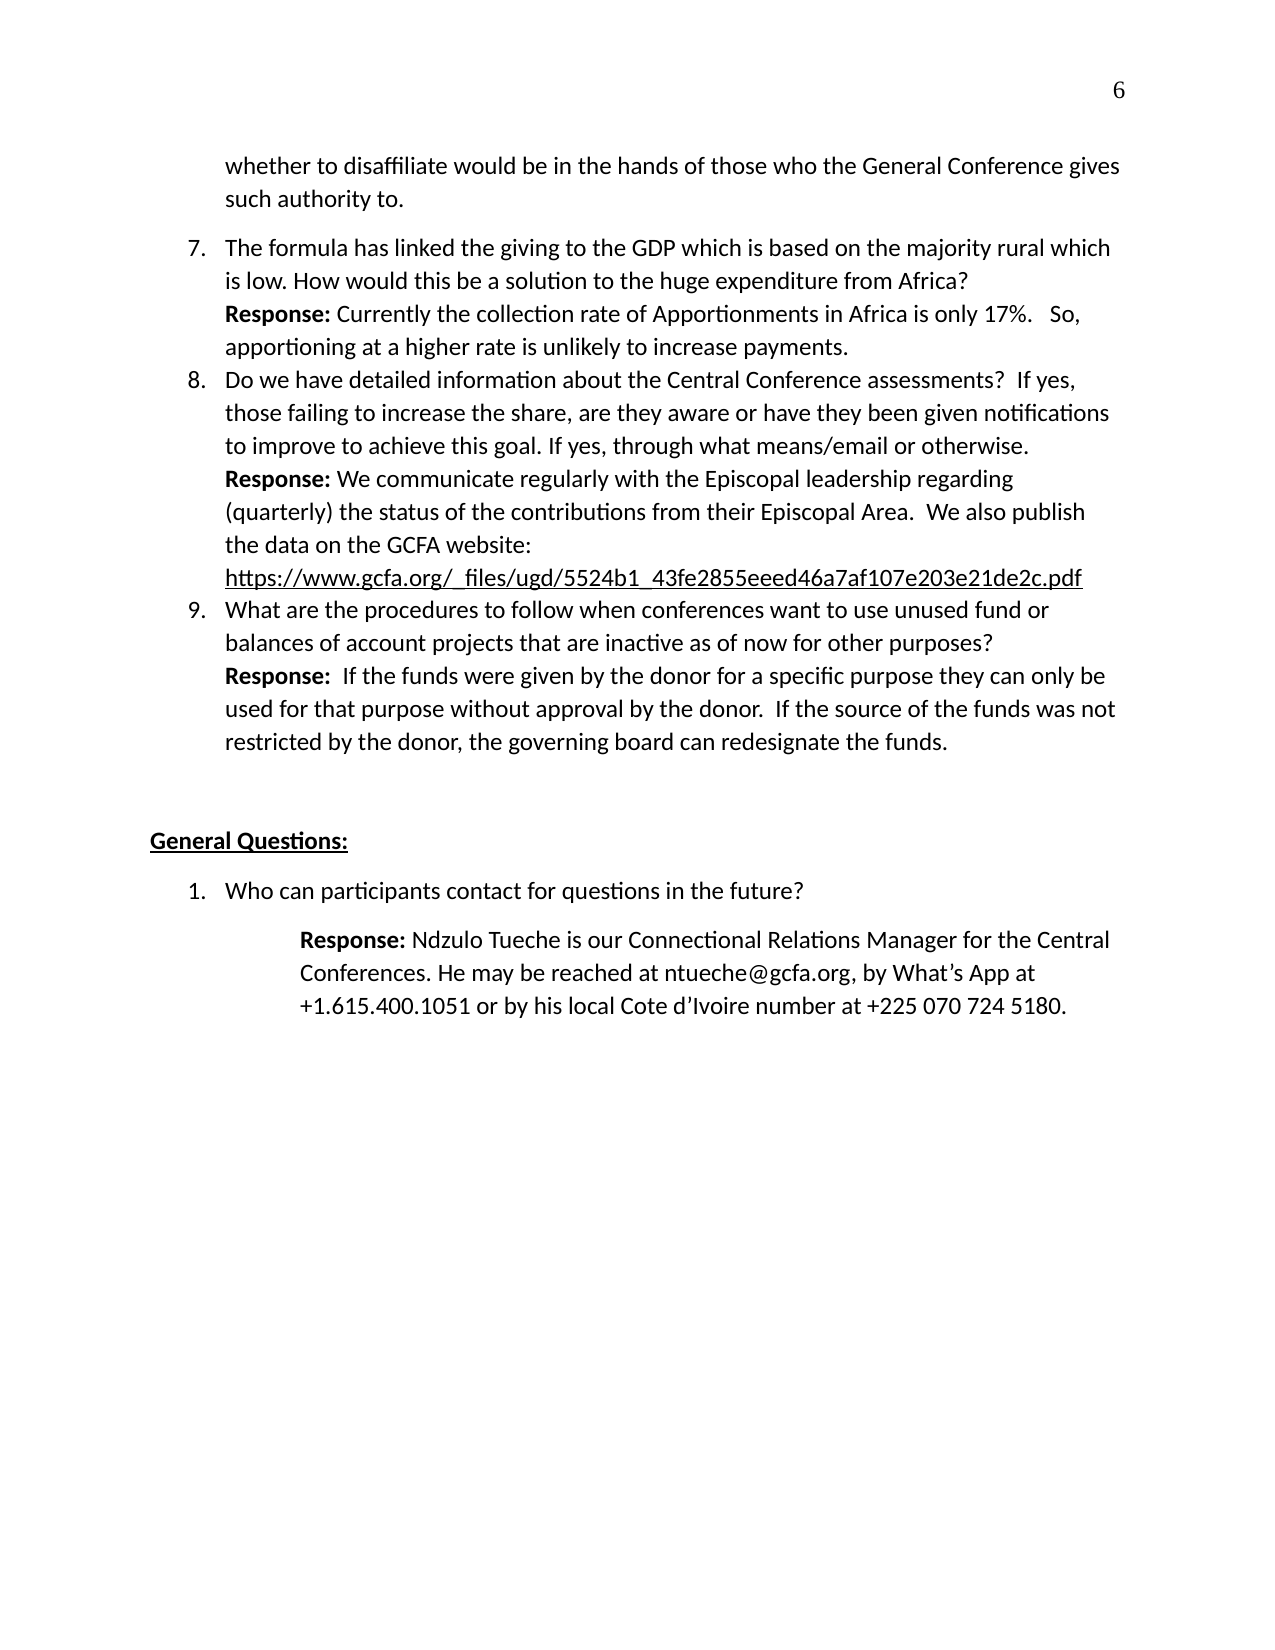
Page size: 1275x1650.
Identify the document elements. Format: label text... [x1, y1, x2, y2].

list Response: If the funds were given by the donor for a specific purpose they can only be used for that purpose without approval by the donor. If the source of the funds was not restricted by the donor, the governing board can redesignate the funds. [225, 660, 1125, 757]
list Who can participants contact for questions in the future? [187, 875, 1125, 906]
text General Questions: [150, 825, 1125, 856]
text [225, 150, 1125, 213]
text Response: Ndzulo Tueche is our Connectional Relations Manager for the Central Conferences. He may be reached at ntueche@gcfa.org, by What’s App at +1.615.400.1051 or by his local Cote d’Ivoire number at +225 070 724 5180. [300, 924, 1125, 1021]
list Response: We communicate regularly with the Episcopal leadership regarding (quarterly) the status of the contributions from their Episcopal Area. We also publish the data on the GCFA website: https://www.gcfa.org/_files/ugd/5524b1_43fe2855eeed46a7af107e203e21de2c.pdf [225, 463, 1125, 592]
list Response: Currently the collection rate of Apportionments in Africa is only 17%. So, apportioning at a higher rate is unlikely to increase payments. [225, 298, 1125, 362]
list What are the procedures to follow when conferences want to use unused fund or balances of account projects that are inactive as of now for other purposes? [187, 594, 1125, 658]
list Do we have detailed information about the Central Conference assessments? If yes, those failing to increase the share, are they aware or have they been given notifications to improve to achieve this goal. If yes, through what means/email or otherwise. [187, 364, 1125, 461]
list The formula has linked the giving to the GDP which is based on the majority rural which is low. How would this be a solution to the huge expenditure from Africa? [187, 232, 1125, 296]
